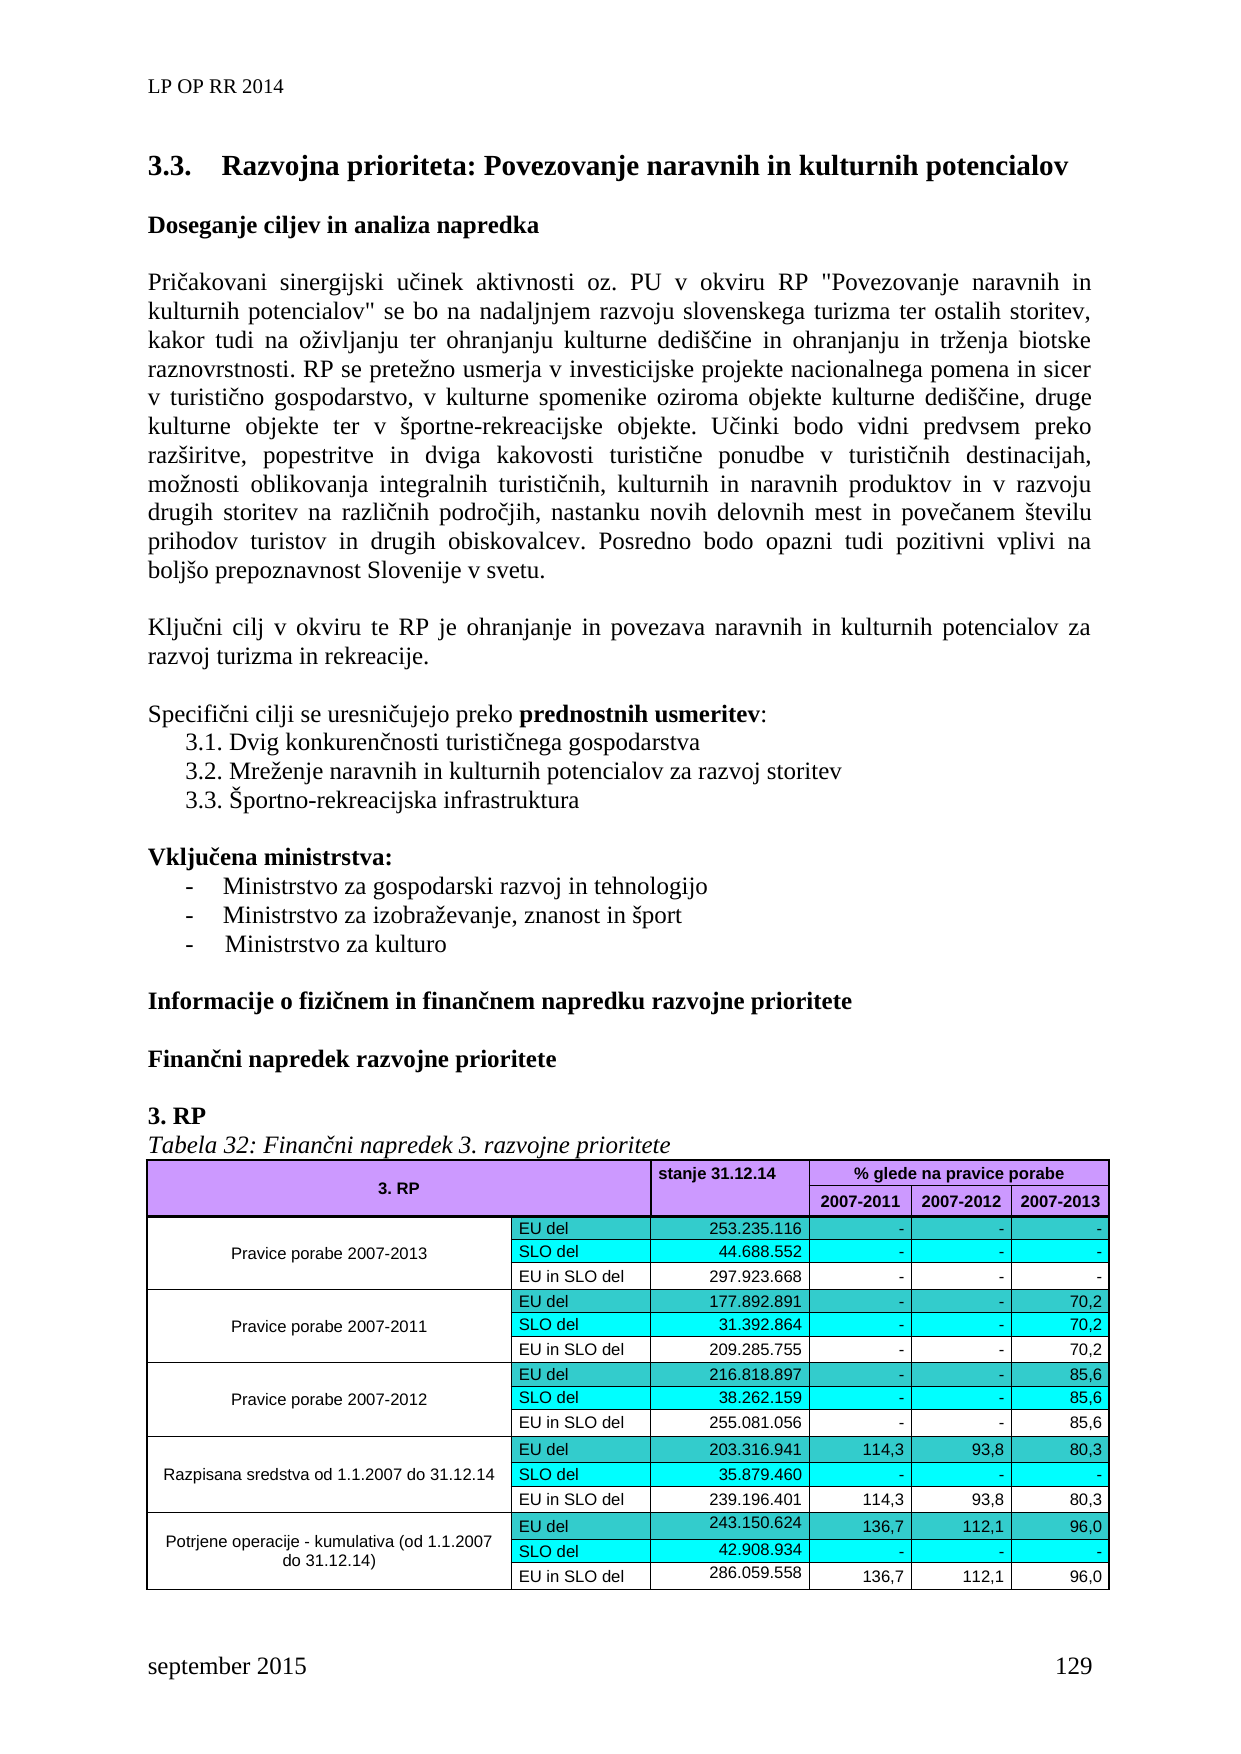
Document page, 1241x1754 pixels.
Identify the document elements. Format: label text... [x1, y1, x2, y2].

text Finančni napredek razvojne prioritete [148, 1044, 1092, 1072]
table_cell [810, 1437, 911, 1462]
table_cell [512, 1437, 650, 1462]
text 3.2. Mreženje naravnih in kulturnih potencialov za razvoj storitev [185, 756, 1092, 785]
text - Ministrstvo za kulturo [185, 929, 1092, 957]
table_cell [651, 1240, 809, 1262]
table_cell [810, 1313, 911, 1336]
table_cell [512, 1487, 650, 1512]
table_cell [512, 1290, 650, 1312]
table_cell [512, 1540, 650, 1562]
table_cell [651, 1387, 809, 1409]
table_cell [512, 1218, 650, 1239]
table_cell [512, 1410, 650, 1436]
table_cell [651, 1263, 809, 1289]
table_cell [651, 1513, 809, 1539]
text Specifični cilji se uresničujejo preko prednostnih usmeritev: [148, 699, 1092, 727]
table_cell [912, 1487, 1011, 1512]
text Informacije o fizičnem in finančnem napredku razvojne prioritete [148, 986, 1092, 1015]
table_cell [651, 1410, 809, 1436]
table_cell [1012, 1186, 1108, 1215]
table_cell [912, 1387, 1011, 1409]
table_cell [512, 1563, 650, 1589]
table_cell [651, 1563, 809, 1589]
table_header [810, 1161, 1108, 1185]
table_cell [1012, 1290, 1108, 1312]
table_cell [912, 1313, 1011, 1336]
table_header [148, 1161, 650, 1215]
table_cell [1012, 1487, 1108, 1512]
text - Ministrstvo za gospodarski razvoj in tehnologijo [185, 871, 1092, 900]
text 3.1. Dvig konkurenčnosti turističnega gospodarstva [185, 727, 1092, 756]
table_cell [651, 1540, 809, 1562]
text Tabela 32: Finančni napredek 3. razvojne prioritete [148, 1130, 1092, 1159]
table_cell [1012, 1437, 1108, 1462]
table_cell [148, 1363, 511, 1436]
text 3.3. Športno-rekreacijska infrastruktura [185, 785, 1092, 814]
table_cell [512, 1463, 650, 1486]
text Ključni cilj v okviru te RP je ohranjanje in povezava naravnih in kulturnih potencialov za razvoj turizma in rekreacije. [148, 612, 1092, 670]
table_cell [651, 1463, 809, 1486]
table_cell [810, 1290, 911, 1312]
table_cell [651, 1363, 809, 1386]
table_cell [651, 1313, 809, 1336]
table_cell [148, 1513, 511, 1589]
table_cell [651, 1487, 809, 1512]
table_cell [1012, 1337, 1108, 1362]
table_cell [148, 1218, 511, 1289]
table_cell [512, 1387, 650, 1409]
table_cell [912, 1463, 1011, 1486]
text Vključena ministrstva: [148, 842, 1092, 871]
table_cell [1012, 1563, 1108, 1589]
text Pričakovani sinergijski učinek aktivnosti oz. PU v okviru RP "Povezovanje naravnih in kulturnih potencialov" se bo na nadaljnjem razvoju slovenskega turizma ter ostalih storitev, kakor tudi na oživljanju ter ohranjanju kulturne dediščine in ohranjanju in trženja biotske raznovrstnosti. RP se pretežno usmerja v investicijske projekte nacionalnega pomena in sicer v turistično gospodarstvo, v kulturne spomenike oziroma objekte kulturne dediščine, druge kulturne objekte ter v športne-rekreacijske objekte. Učinki bodo vidni predvsem preko razširitve, popestritve in dviga kakovosti turistične ponudbe v turističnih destinacijah, možnosti oblikovanja integralnih turističnih, kulturnih in naravnih produktov in v razvoju drugih storitev na različnih področjih, nastanku novih delovnih mest in povečanem številu prihodov turistov in drugih obiskovalcev. Posredno bodo opazni tudi pozitivni vplivi na boljšo prepoznavnost Slovenije v svetu. [148, 267, 1092, 584]
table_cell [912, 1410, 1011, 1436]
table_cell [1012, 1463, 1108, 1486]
text Doseganje ciljev in analiza napredka [148, 210, 1092, 239]
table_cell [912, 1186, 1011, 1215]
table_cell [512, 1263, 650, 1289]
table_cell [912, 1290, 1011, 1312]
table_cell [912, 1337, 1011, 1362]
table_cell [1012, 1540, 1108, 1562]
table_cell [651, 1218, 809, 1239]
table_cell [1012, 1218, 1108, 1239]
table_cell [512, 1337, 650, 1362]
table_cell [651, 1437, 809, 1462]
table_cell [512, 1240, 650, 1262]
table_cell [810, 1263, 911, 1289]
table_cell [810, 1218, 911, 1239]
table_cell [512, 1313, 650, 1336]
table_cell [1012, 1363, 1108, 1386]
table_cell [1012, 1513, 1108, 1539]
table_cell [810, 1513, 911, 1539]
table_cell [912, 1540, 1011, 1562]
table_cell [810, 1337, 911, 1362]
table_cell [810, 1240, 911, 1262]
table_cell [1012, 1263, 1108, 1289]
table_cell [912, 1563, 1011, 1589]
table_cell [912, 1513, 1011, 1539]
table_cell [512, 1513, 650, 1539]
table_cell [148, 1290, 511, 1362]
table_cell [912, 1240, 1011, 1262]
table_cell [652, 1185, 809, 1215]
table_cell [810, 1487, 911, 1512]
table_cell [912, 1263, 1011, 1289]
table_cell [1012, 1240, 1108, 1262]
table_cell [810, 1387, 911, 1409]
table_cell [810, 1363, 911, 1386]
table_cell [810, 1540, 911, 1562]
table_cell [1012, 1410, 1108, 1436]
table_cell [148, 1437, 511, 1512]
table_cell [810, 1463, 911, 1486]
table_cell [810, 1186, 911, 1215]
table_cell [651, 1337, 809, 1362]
text 3.3. Razvojna prioriteta: Povezovanje naravnih in kulturnih potencialov [148, 148, 1092, 181]
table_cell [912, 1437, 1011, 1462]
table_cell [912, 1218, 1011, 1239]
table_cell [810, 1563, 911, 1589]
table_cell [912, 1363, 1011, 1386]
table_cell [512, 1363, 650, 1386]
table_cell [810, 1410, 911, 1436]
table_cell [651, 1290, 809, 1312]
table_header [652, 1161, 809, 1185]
text - Ministrstvo za izobraževanje, znanost in šport [185, 900, 1092, 929]
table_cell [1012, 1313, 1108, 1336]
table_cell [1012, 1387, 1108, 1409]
text 3. RP [148, 1101, 1092, 1130]
